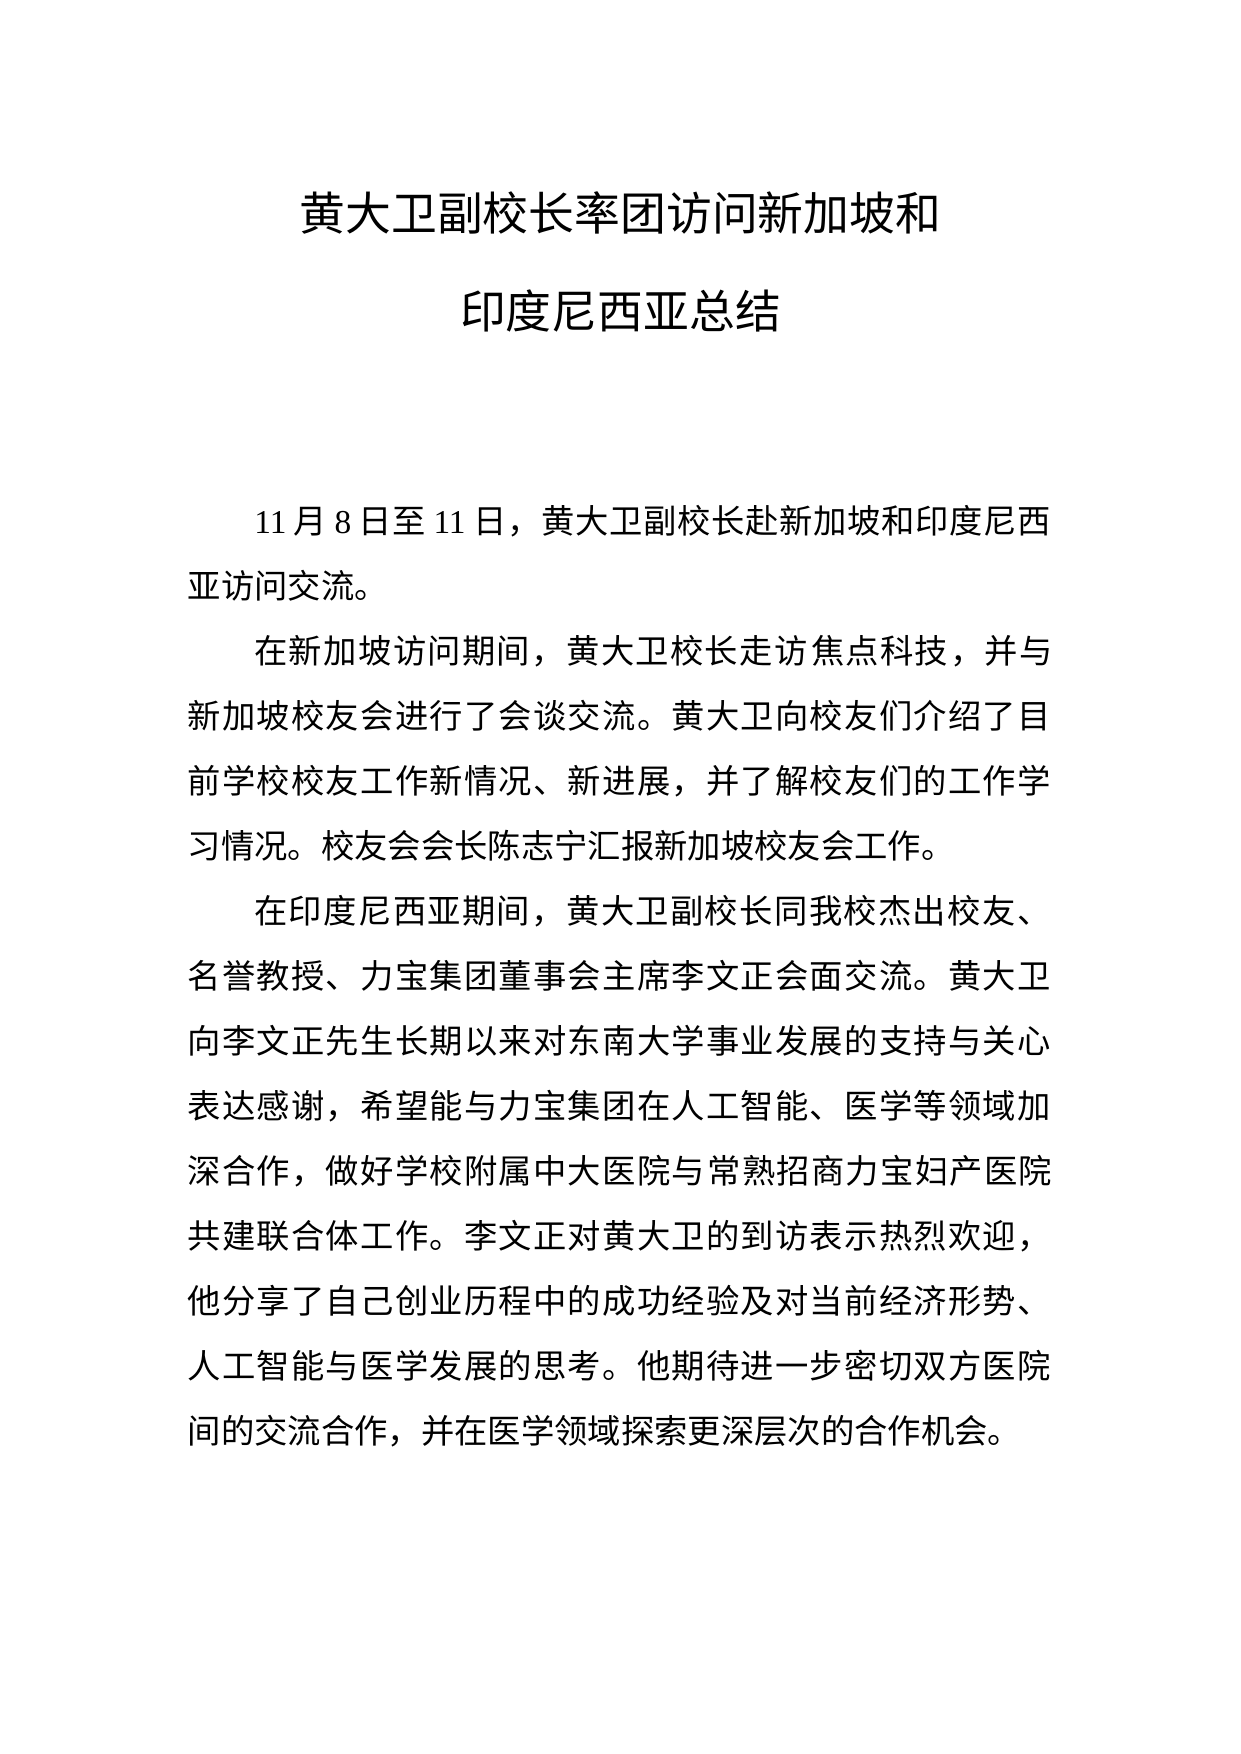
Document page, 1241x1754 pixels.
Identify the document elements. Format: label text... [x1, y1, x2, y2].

text 在印度尼西亚期间，黄大卫副校长同我校杰出校友、名誉教授、力宝集团董事会主席李文正会面交流。黄大卫向李文正先生长期以来对东南大学事业发展的支持与关心表达感谢，希望能与力宝集团在人工智能、医学等领域加深合作，做好学校附属中大医院与常熟招商力宝妇产医院共建联合体工作。李文正对黄大卫的到访表示热烈欢迎，他分享了自己创业历程中的成功经验及对当前经济形势、人工智能与医学发展的思考。他期待进一步密切双方医院间的交流合作，并在医学领域探索更深层次的合作机会。 [187, 877, 1053, 1462]
text 在新加坡访问期间，黄大卫校长走访焦点科技，并与新加坡校友会进行了会谈交流。黄大卫向校友们介绍了目前学校校友工作新情况、新进展，并了解校友们的工作学习情况。校友会会长陈志宁汇报新加坡校友会工作。 [187, 617, 1053, 877]
text 印度尼西亚总结 [187, 259, 1053, 357]
text 黄大卫副校长率团访问新加坡和 [187, 162, 1053, 259]
text 11月8日至11日，黄大卫副校长赴新加坡和印度尼西亚访问交流。 [187, 487, 1053, 617]
